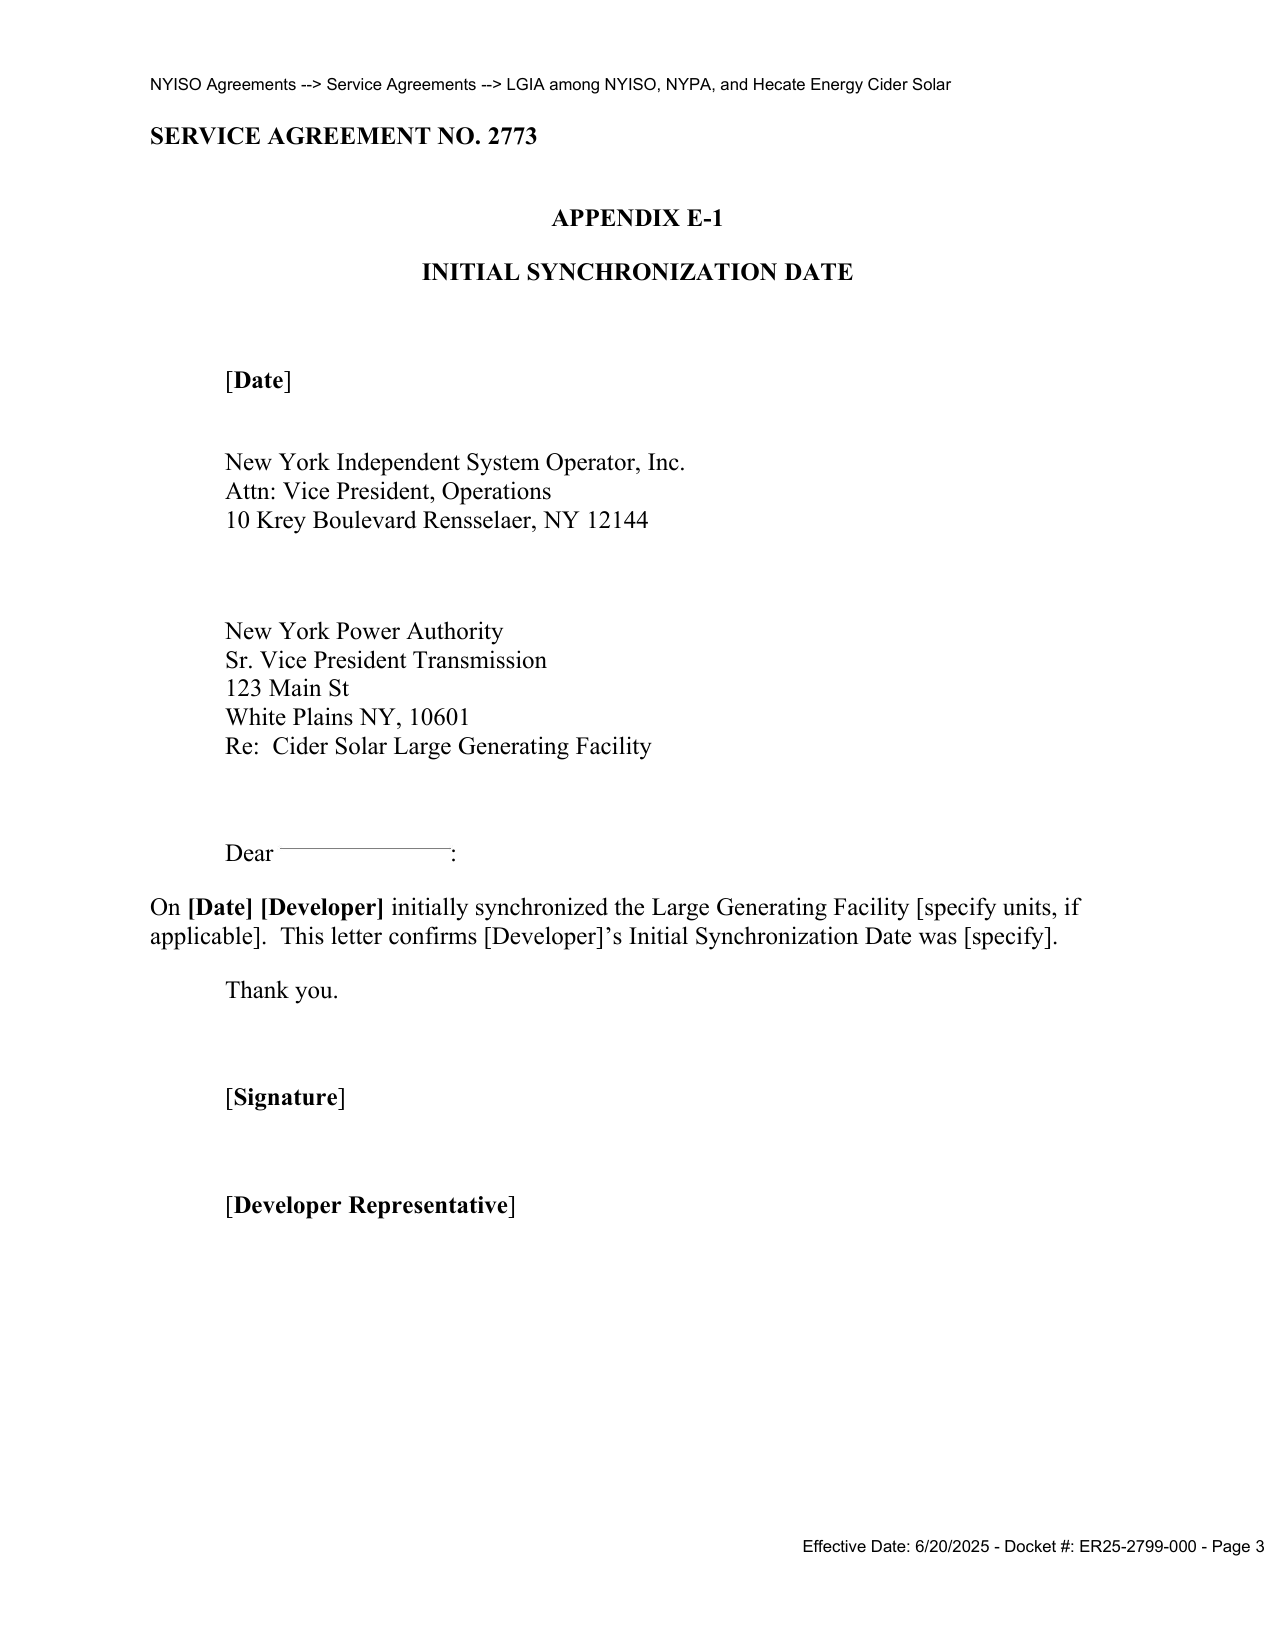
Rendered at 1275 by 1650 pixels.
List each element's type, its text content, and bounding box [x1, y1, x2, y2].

list Thank you. [225, 975, 1264, 1004]
list White Plains NY, 10601 [225, 703, 1264, 731]
list [Signature] [225, 1083, 1264, 1111]
list New York Independent System Operator, Inc. Attn: Vice President, Operations 10 Krey Boulevard Rensselaer, NY 12144 [225, 448, 689, 534]
list On [Date] [Developer] initially synchronized the Large Generating Facility [specify units, if applicable]. This letter confirms [Developer]’s Initial Synchronization Date was [specify]. [150, 893, 1083, 950]
list [Developer Representative] [225, 1190, 1264, 1219]
list INITIAL SYNCHRONIZATION DATE [422, 258, 1264, 286]
list APPENDIX E-1 [551, 204, 1264, 233]
list SERVICE AGREEMENT NO. 2773 [150, 121, 1264, 150]
list Re: Cider Solar Large Generating Facility [225, 731, 1264, 760]
list New York Power Authority Sr. Vice President Transmission 123 Main St [225, 616, 1264, 703]
list Dear : [225, 839, 1264, 868]
list [Date] [225, 365, 1264, 394]
